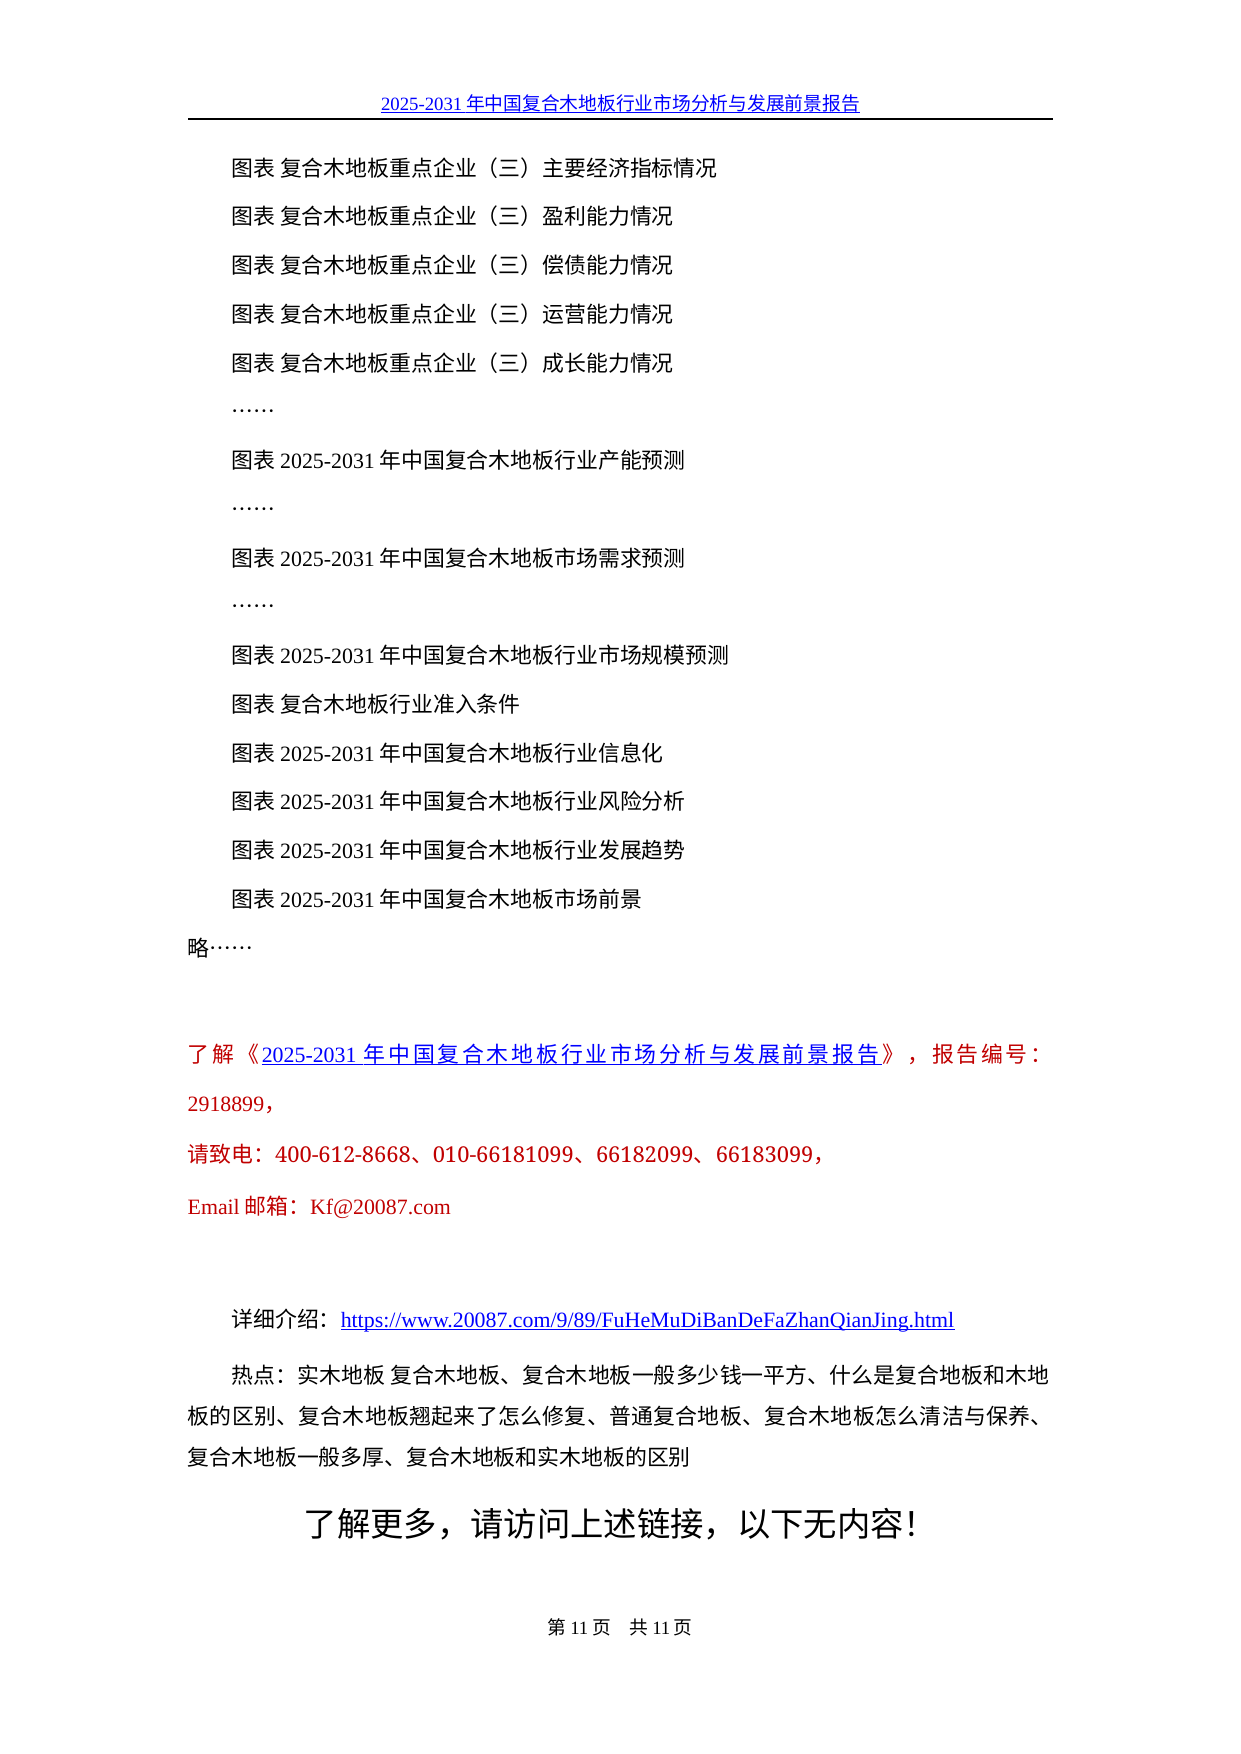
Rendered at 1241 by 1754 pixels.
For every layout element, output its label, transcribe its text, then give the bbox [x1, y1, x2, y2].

text 了解《2025-2031年中国复合木地板行业市场分析与发展前景报告》，报告编号：2918899， [187, 1037, 1053, 1118]
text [187, 150, 1053, 963]
text 热点：实木地板 复合木地板、复合木地板一般多少钱一平方、什么是复合地板和木地板的区别、复合木地板翘起来了怎么修复、普通复合地板、复合木地板怎么清洁与保养、复合木地板一般多厚、复合木地板和实木地板的区别 [187, 1358, 1053, 1472]
text 详细介绍：https://www.20087.com/9/89/FuHeMuDiBanDeFaZhanQianJing.html [187, 1301, 1053, 1334]
text Email邮箱：Kf@20087.com [187, 1188, 1053, 1221]
text 请致电：400-612-8668、010-66181099、66182099、66183099， [187, 1137, 1053, 1169]
title 了解更多，请访问上述链接，以下无内容！ [187, 1489, 1053, 1554]
